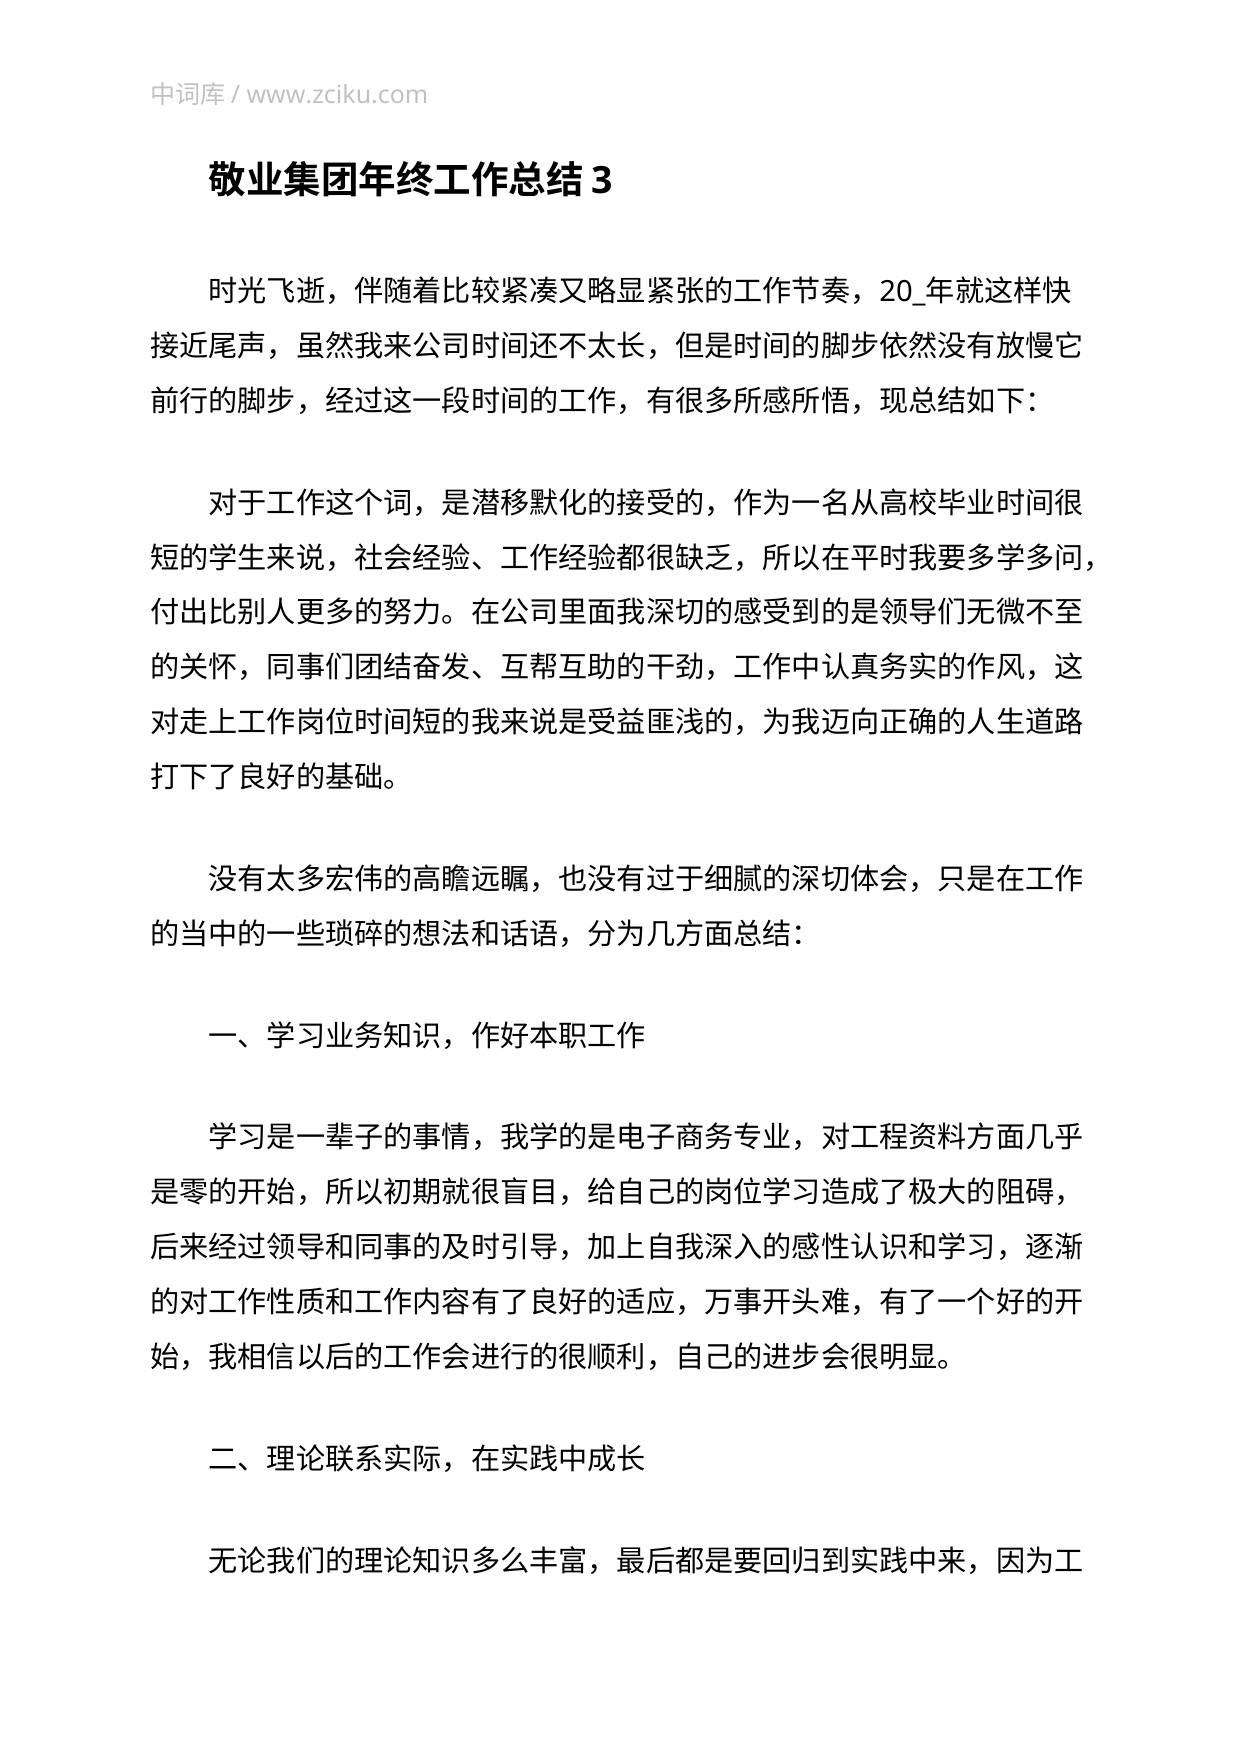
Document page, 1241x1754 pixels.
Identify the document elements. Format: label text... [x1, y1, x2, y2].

text 二、理论联系实际，在实践中成长 [150, 1435, 1090, 1478]
text 对于工作这个词，是潜移默化的接受的，作为一名从高校毕业时间很短的学生来说，社会经验、工作经验都很缺乏，所以在平时我要多学多问，付出比别人更多的努力。在公司里面我深切的感受到的是领导们无微不至的关怀，同事们团结奋发、互帮互助的干劲，工作中认真务实的作风，这对走上工作岗位时间短的我来说是受益匪浅的，为我迈向正确的人生道路打下了良好的基础。 [150, 479, 1090, 796]
text 没有太多宏伟的高瞻远瞩，也没有过于细腻的深切体会，只是在工作的当中的一些琐碎的想法和话语，分为几方面总结： [150, 856, 1090, 953]
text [150, 1537, 1090, 1579]
text 一、学习业务知识，作好本职工作 [150, 1012, 1090, 1054]
text 时光飞逝，伴随着比较紧凑又略显紧张的工作节奏，20_年就这样快接近尾声，虽然我来公司时间还不太长，但是时间的脚步依然没有放慢它前行的脚步，经过这一段时间的工作，有很多所感所悟，现总结如下： [150, 268, 1090, 420]
text 敬业集团年终工作总结3 [150, 150, 1090, 204]
text 学习是一辈子的事情，我学的是电子商务专业，对工程资料方面几乎是零的开始，所以初期就很盲目，给自己的岗位学习造成了极大的阻碍，后来经过领导和同事的及时引导，加上自我深入的感性认识和学习，逐渐的对工作性质和工作内容有了良好的适应，万事开头难，有了一个好的开始，我相信以后的工作会进行的很顺利，自己的进步会很明显。 [150, 1114, 1090, 1376]
